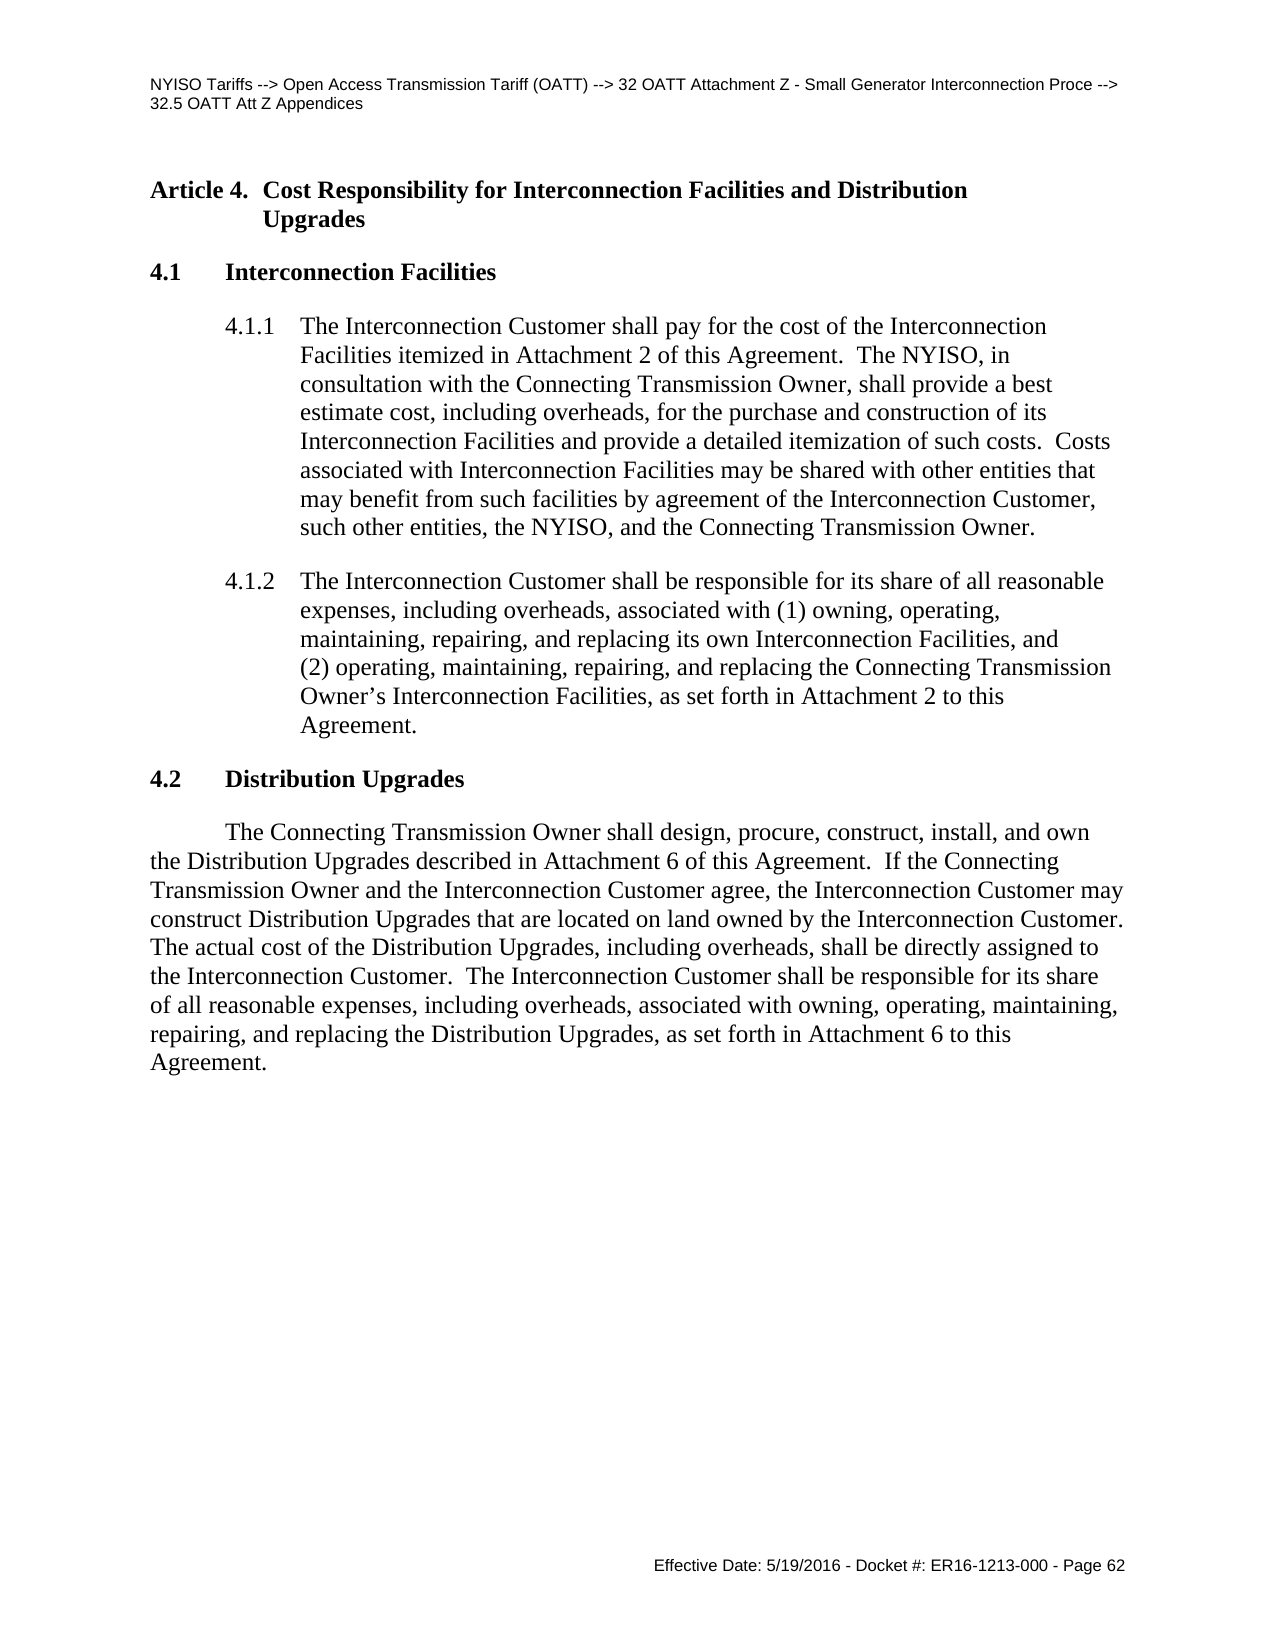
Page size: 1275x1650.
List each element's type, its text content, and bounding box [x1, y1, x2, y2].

text 4.1.2 The Interconnection Customer shall be responsible for its share of all reasonable expenses, including overheads, associated with (1) owning, operating, maintaining, repairing, and replacing its own Interconnection Facilities, and (2) operating, maintaining, repairing, and replacing the Connecting Transmission Owner’s Interconnection Facilities, as set forth in Attachment 2 to this Agreement. [225, 566, 1125, 739]
text 4.1.1 The Interconnection Customer shall pay for the cost of the Interconnection Facilities itemized in Attachment 2 of this Agreement. The NYISO, in consultation with the Connecting Transmission Owner, shall provide a best estimate cost, including overheads, for the purchase and construction of its Interconnection Facilities and provide a detailed itemization of such costs. Costs associated with Interconnection Facilities may be shared with other entities that may benefit from such facilities by agreement of the Interconnection Customer, such other entities, the NYISO, and the Connecting Transmission Owner. [225, 311, 1125, 541]
text 4.1 Interconnection Facilities [150, 257, 1059, 286]
text 4.2 Distribution Upgrades [150, 764, 1059, 792]
text The Connecting Transmission Owner shall design, procure, construct, install, and own the Distribution Upgrades described in Attachment 6 of this Agreement. If the Connecting Transmission Owner and the Interconnection Customer agree, the Interconnection Customer may construct Distribution Upgrades that are located on land owned by the Interconnection Customer. The actual cost of the Distribution Upgrades, including overheads, shall be directly assigned to the Interconnection Customer. The Interconnection Customer shall be responsible for its share of all reasonable expenses, including overheads, associated with owning, operating, maintaining, repairing, and replacing the Distribution Upgrades, as set forth in Attachment 6 to this Agreement. [150, 817, 1125, 1076]
text Article 4. Cost Responsibility for Interconnection Facilities and Distribution Upgrades [150, 175, 1059, 232]
